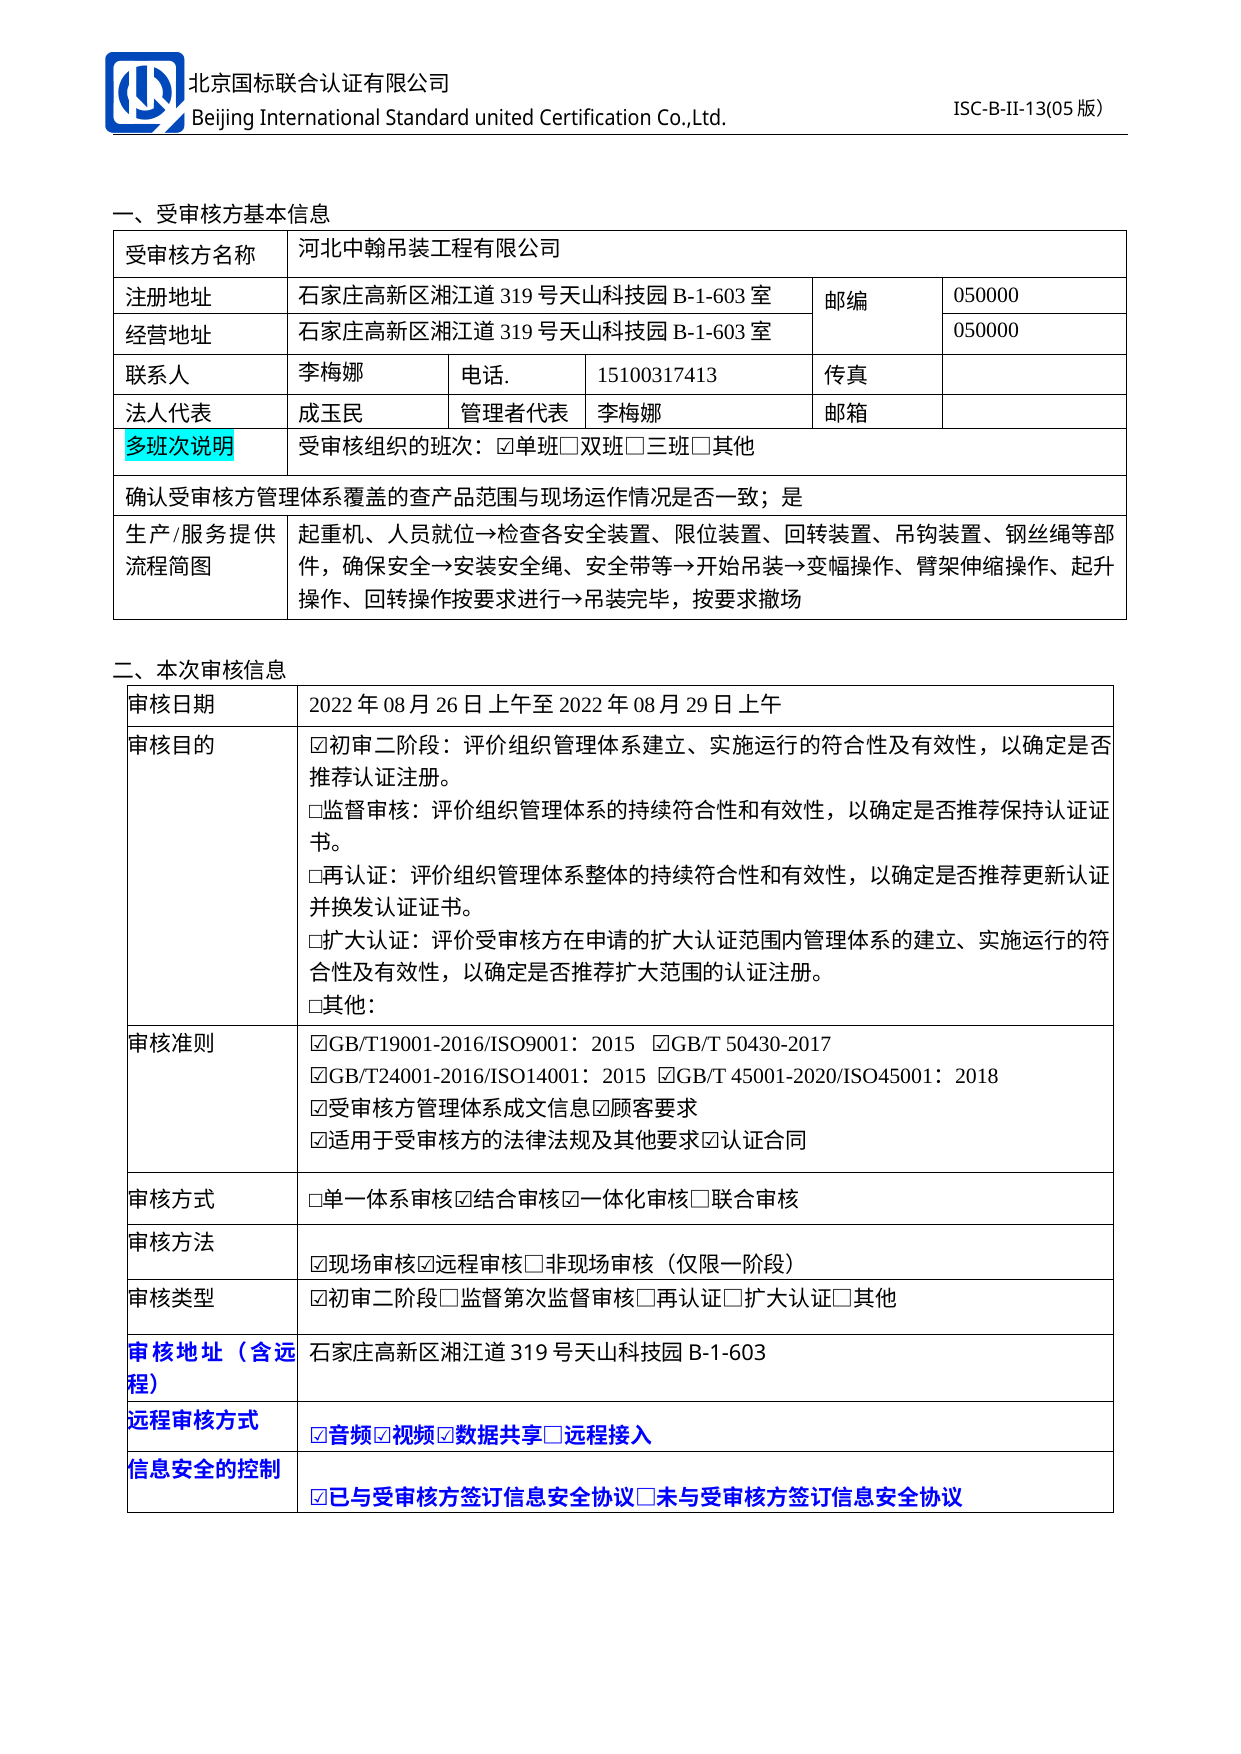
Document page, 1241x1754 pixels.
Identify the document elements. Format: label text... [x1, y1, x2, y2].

table_cell 15100317413 [586, 355, 812, 394]
table_cell 多班次说明 [114, 429, 287, 475]
table_cell 经营地址 [114, 314, 287, 353]
table_cell 生产/服务提供流程简图 [114, 516, 287, 619]
table_cell □单一体系审核☑结合审核☑一体化审核□联合审核 [298, 1173, 1113, 1223]
table_header 审核日期 [128, 686, 297, 726]
table_cell 石家庄高新区湘江道319号天山科技园B-1-603室 [288, 278, 812, 313]
table_cell 管理者代表 [449, 395, 585, 428]
table_cell 李梅娜 [586, 395, 812, 428]
table_cell 远程审核方式 [128, 1402, 297, 1451]
table_cell ☑现场审核☑远程审核□非现场审核（仅限一阶段） [298, 1225, 1113, 1279]
table_cell 石家庄高新区湘江道319号天山科技园B-1-603 [298, 1335, 1113, 1401]
table_cell 审核地址（含远程） [128, 1335, 297, 1401]
table_cell ☑音频☑视频☑数据共享□远程接入 [298, 1402, 1113, 1451]
table_cell 传真 [813, 355, 942, 394]
table_cell ☑GB/T19001-2016/ISO9001：2015 ☑GB/T 50430-2017 ☑GB/T24001-2016/ISO14001：2015 ☑GB/T 45001-2020/ISO45001：2018 ☑受审核方管理体系成文信息☑顾客要求 ☑适用于受审核方的法律法规及其他要求☑认证合同 [298, 1026, 1113, 1172]
table_cell 受审核组织的班次：☑单班□双班□三班□其他 [288, 429, 1126, 475]
table_cell 法人代表 [114, 395, 287, 428]
table_cell 确认受审核方管理体系覆盖的查产品范围与现场运作情况是否一致；是 [114, 476, 1126, 515]
table_header 河北中翰吊装工程有限公司 [288, 231, 1126, 277]
table_cell 李梅娜 [288, 355, 448, 394]
table_cell 信息安全的控制 [128, 1452, 297, 1512]
table_cell ☑已与受审核方签订信息安全协议□未与受审核方签订信息安全协议 [298, 1452, 1113, 1512]
picture [105, 52, 185, 133]
table_cell ☑初审二阶段□监督第次监督审核□再认证□扩大认证□其他 [298, 1280, 1113, 1333]
table_cell 邮编 [813, 278, 942, 353]
table_cell 联系人 [114, 355, 287, 394]
table_cell 审核目的 [128, 727, 297, 1024]
table_cell 成玉民 [288, 395, 448, 428]
table_header 受审核方名称 [114, 231, 287, 277]
table_cell 注册地址 [114, 278, 287, 313]
table_cell 审核方式 [128, 1173, 297, 1223]
text 二、本次审核信息 [112, 653, 1128, 685]
text 一、受审核方基本信息 [112, 197, 1128, 229]
table_header 2022年08月26日 上午至2022年08月29日 上午 [298, 686, 1113, 726]
table_cell 050000 [943, 314, 1126, 353]
table_cell [943, 395, 1126, 428]
table_cell 石家庄高新区湘江道319号天山科技园B-1-603室 [288, 314, 812, 353]
table_cell 电话. [449, 355, 585, 394]
table_cell ☑初审二阶段：评价组织管理体系建立、实施运行的符合性及有效性，以确定是否推荐认证注册。 □监督审核：评价组织管理体系的持续符合性和有效性，以确定是否推荐保持认证证书。 □再认证：评价组织管理体系整体的持续符合性和有效性，以确定是否推荐更新认证并换发认证证书。 □扩大认证：评价受审核方在申请的扩大认证范围内管理体系的建立、实施运行的符合性及有效性，以确定是否推荐扩大范围的认证注册。 □其他： [298, 727, 1113, 1024]
table_cell 起重机、人员就位→检查各安全装置、限位装置、回转装置、吊钩装置、钢丝绳等部件，确保安全→安装安全绳、安全带等→开始吊装→变幅操作、臂架伸缩操作、起升操作、回转操作按要求进行→吊装完毕，按要求撤场 [288, 516, 1126, 619]
table_cell 审核方法 [128, 1225, 297, 1279]
table_cell 审核类型 [128, 1280, 297, 1333]
table_cell [943, 355, 1126, 394]
table_cell 邮箱 [813, 395, 942, 428]
table_cell 050000 [943, 278, 1126, 313]
table_cell 审核准则 [128, 1026, 297, 1172]
